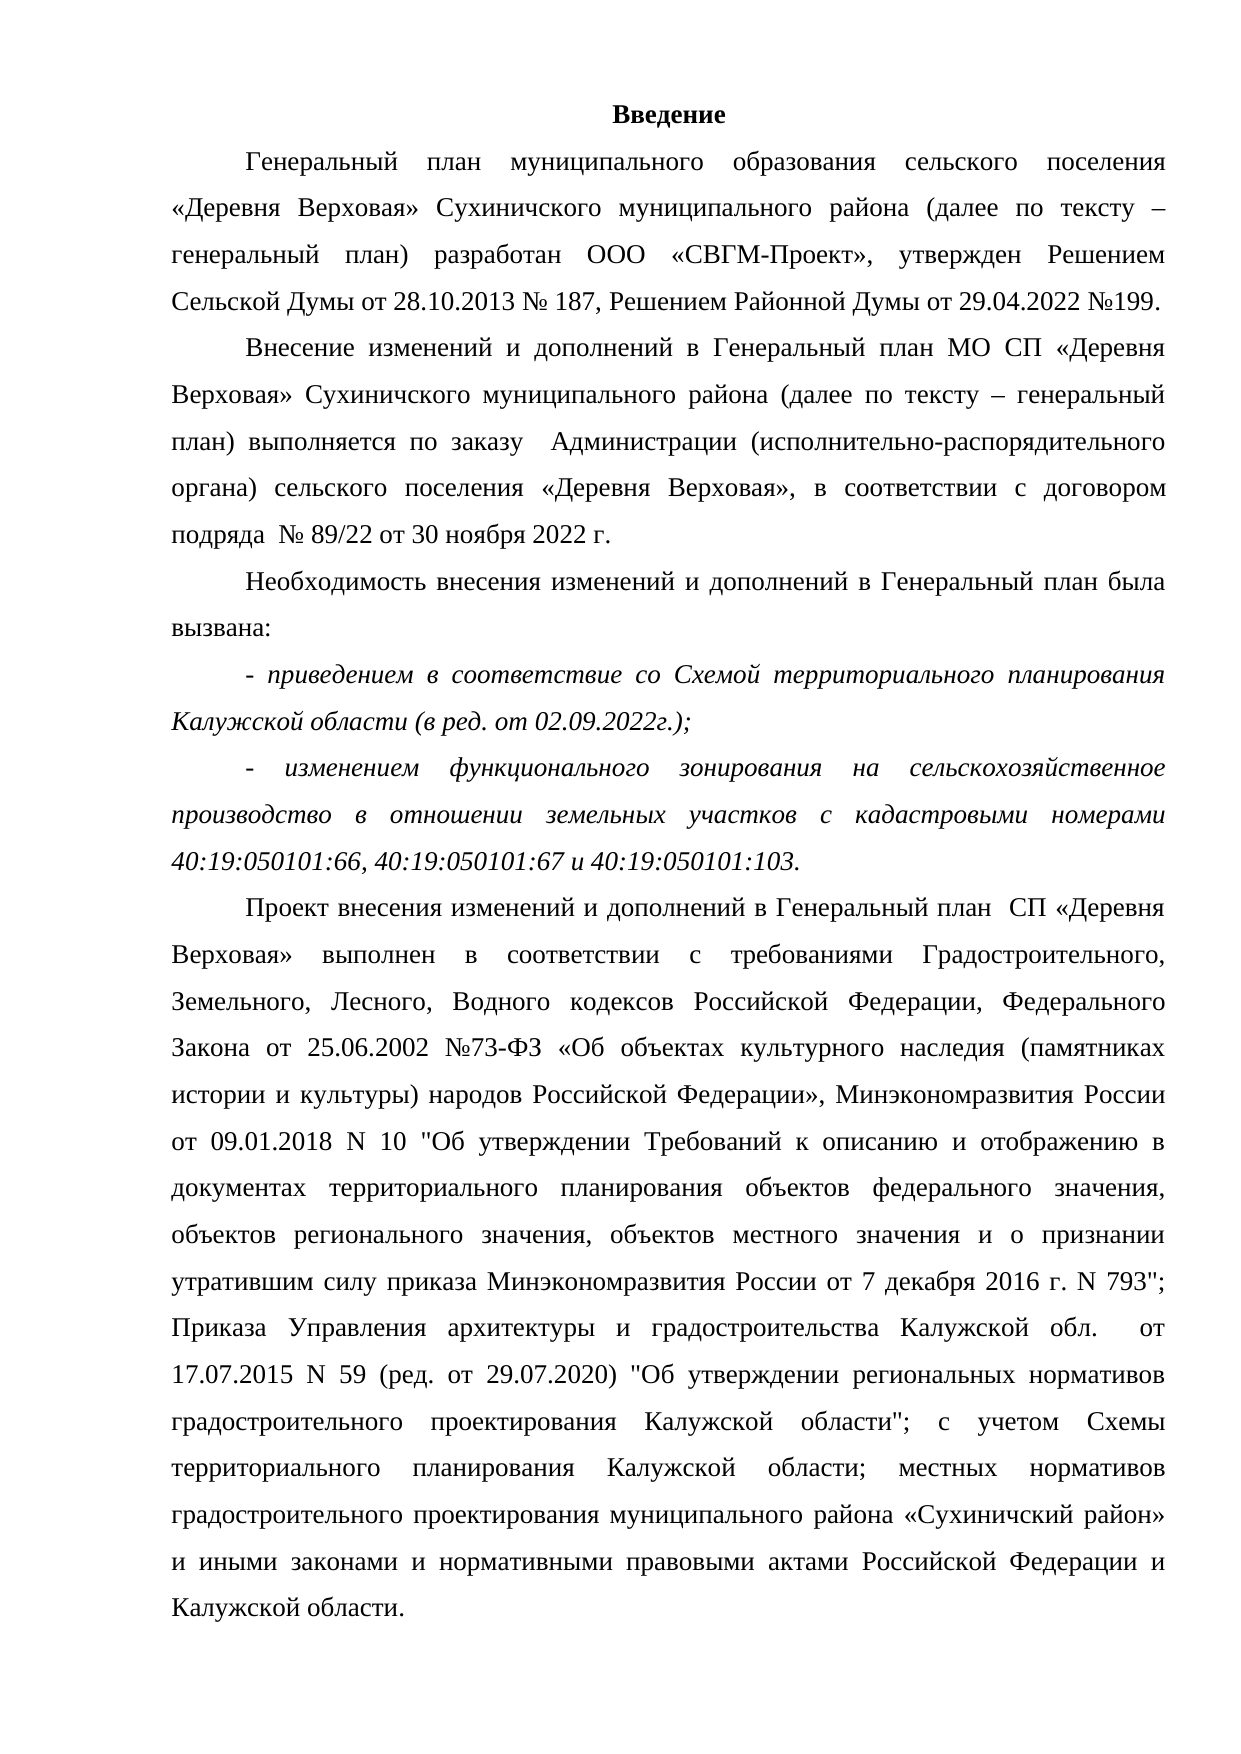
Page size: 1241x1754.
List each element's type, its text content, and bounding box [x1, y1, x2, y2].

text Генеральный план муниципального образования сельского поселения «Деревня Верховая» Сухиничского муниципального района (далее по тексту – генеральный план) разработан ООО «СВГМ-Проект», утвержден Решением Сельской Думы от 28.10.2013 № 187, Решением Районной Думы от 29.04.2022 №199. [171, 144, 1167, 316]
subtitle Введение [171, 98, 1167, 129]
text Проект внесения изменений и дополнений в Генеральный план СП «Деревня Верховая» выполнен в соответствии с требованиями Градостроительного, Земельного, Лесного, Водного кодексов Российской Федерации, Федерального Закона от 25.06.2002 №73-ФЗ «Об объектах культурного наследия (памятниках истории и культуры) народов Российской Федерации», Минэкономразвития России от 09.01.2018 N 10 "Об утверждении Требований к описанию и отображению в документах территориального планирования объектов федерального значения, объектов регионального значения, объектов местного значения и о признании утратившим силу приказа Минэкономразвития России от 7 декабря 2016 г. N 793"; Приказа Управления архитектуры и градостроительства Калужской обл. от 17.07.2015 N 59 (ред. от 29.07.2020) "Об утверждении региональных нормативов градостроительного проектирования Калужской области"; с учетом Схемы территориального планирования Калужской области; местных нормативов градостроительного проектирования муниципального района «Сухиничский район» и иными законами и нормативными правовыми актами Российской Федерации и Калужской области. [171, 891, 1167, 1622]
text - изменением функционального зонирования на сельскохозяйственное производство в отношении земельных участков с кадастровыми номерами 40:19:050101:66, 40:19:050101:67 и 40:19:050101:103. [171, 751, 1167, 876]
text - приведением в соответствие со Схемой территориального планирования Калужской области (в ред. от 02.09.2022г.); [171, 658, 1167, 736]
text Внесение изменений и дополнений в Генеральный план МО СП «Деревня Верховая» Сухиничского муниципального района (далее по тексту – генеральный план) выполняется по заказу Администрации (исполнительно-распорядительного органа) сельского поселения «Деревня Верховая», в соответствии с договором подряда № 89/22 от 30 ноября 2022 г. [171, 331, 1167, 549]
text Необходимость внесения изменений и дополнений в Генеральный план была вызвана: [171, 564, 1167, 642]
